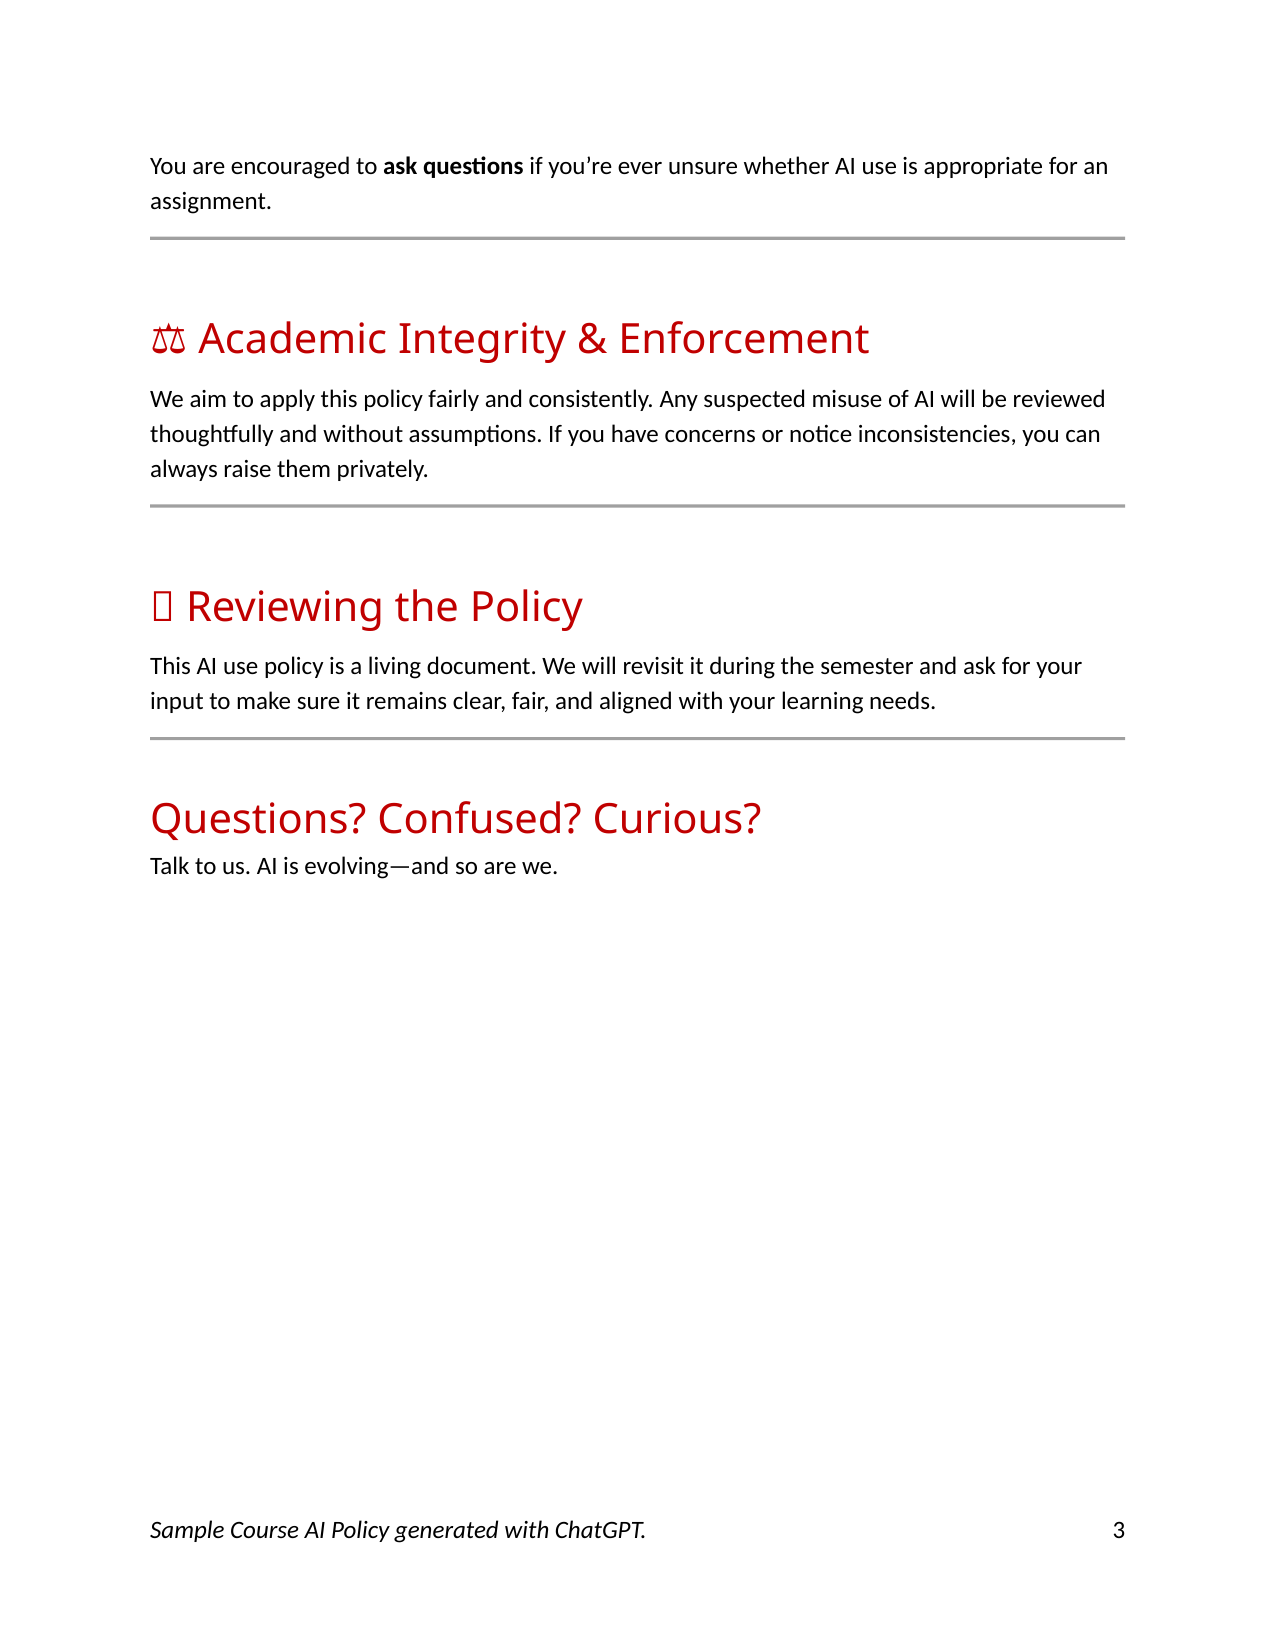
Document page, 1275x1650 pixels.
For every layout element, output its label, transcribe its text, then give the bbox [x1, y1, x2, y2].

text You are encouraged to ask questions if you’re ever unsure whether AI use is appropriate for an assignment. [150, 150, 1125, 216]
subtitle ⚖️ Academic Integrity & Enforcement [150, 309, 1125, 366]
text We aim to apply this policy fairly and consistently. Any suspected misuse of AI will be reviewed thoughtfully and without assumptions. If you have concerns or notice inconsistencies, you can always raise them privately. [150, 383, 1125, 483]
text Questions? Confused? Curious? Talk to us. AI is evolving—and so are we. [150, 789, 1125, 881]
subtitle 🔄 Reviewing the Policy [150, 577, 1125, 634]
text This AI use policy is a living document. We will revisit it during the semester and ask for your input to make sure it remains clear, fair, and aligned with your learning needs. [150, 650, 1125, 716]
